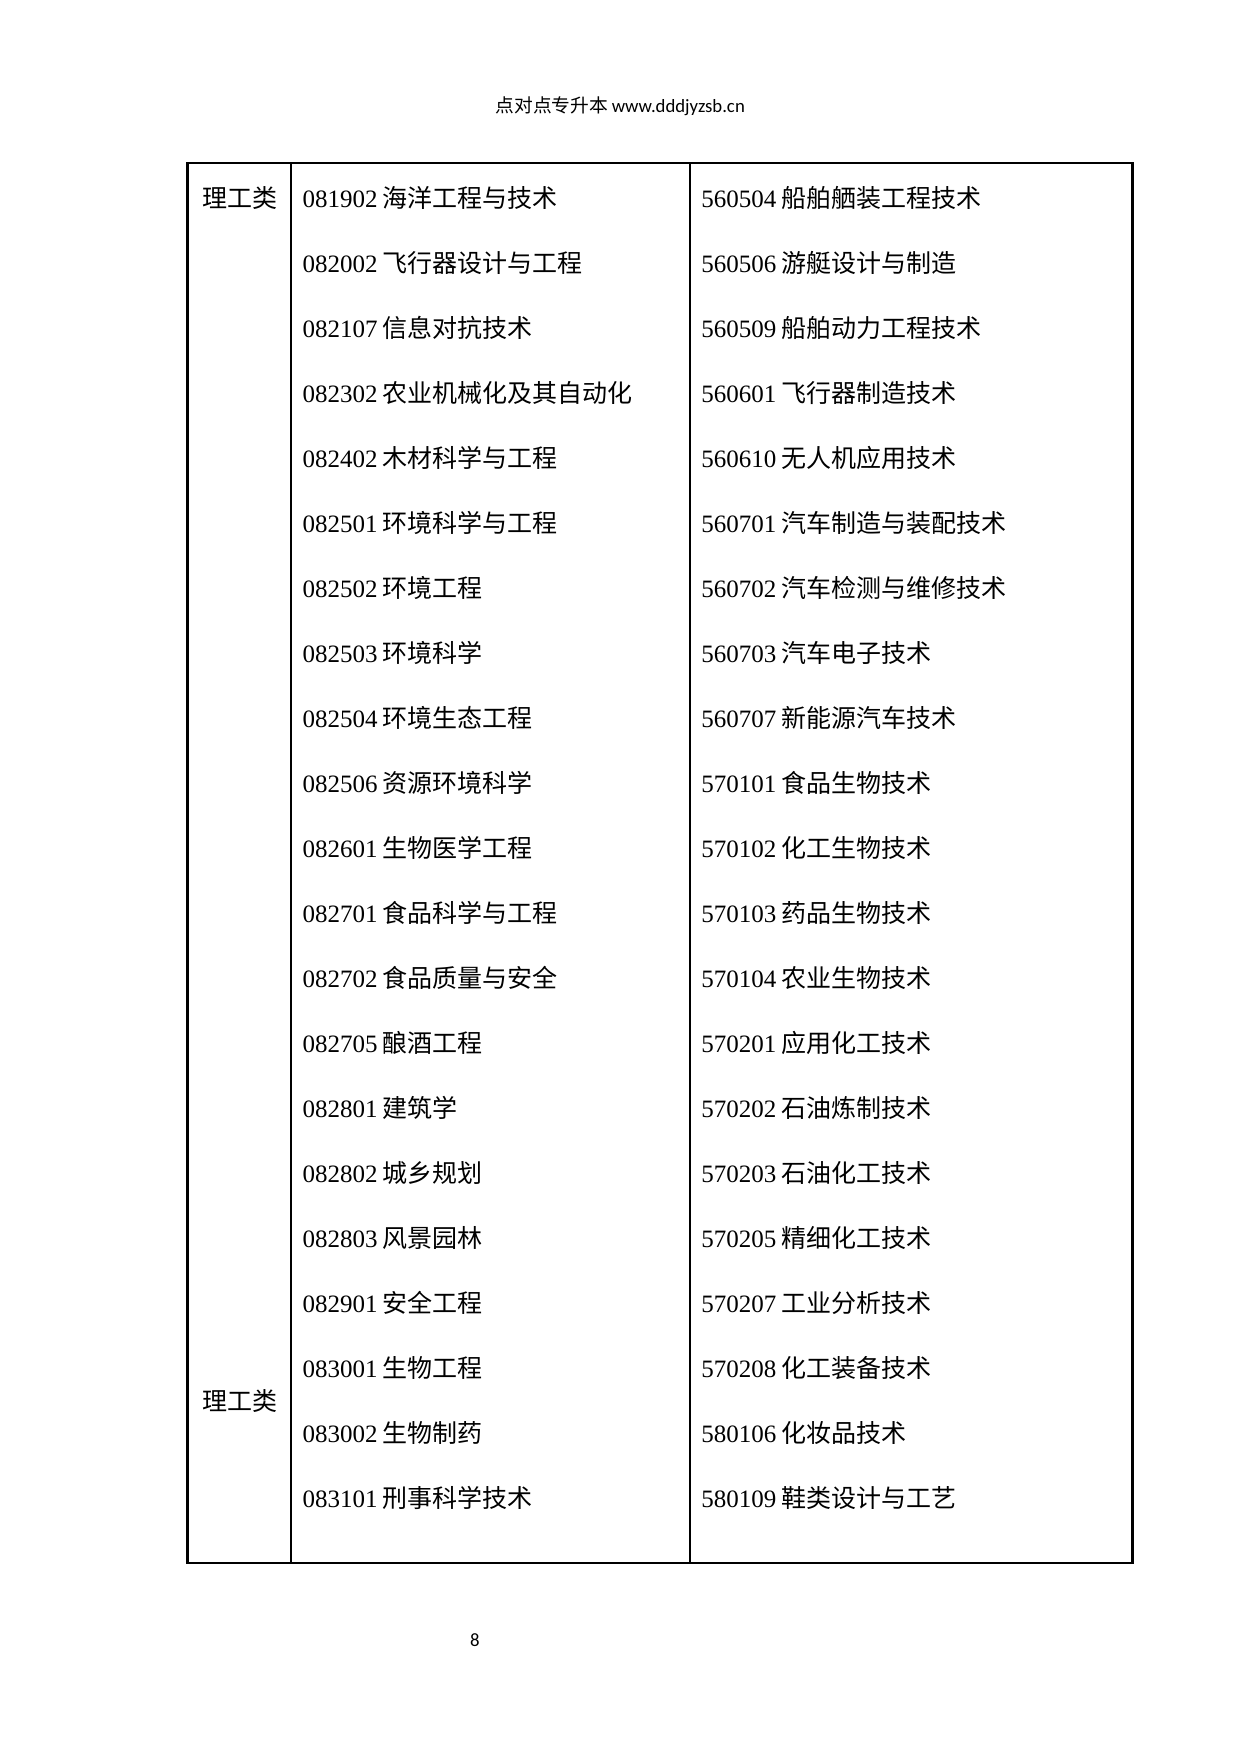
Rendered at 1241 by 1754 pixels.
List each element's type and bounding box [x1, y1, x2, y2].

table_cell [292, 164, 689, 1562]
table_cell [691, 164, 1131, 1562]
table_cell [189, 164, 290, 1562]
